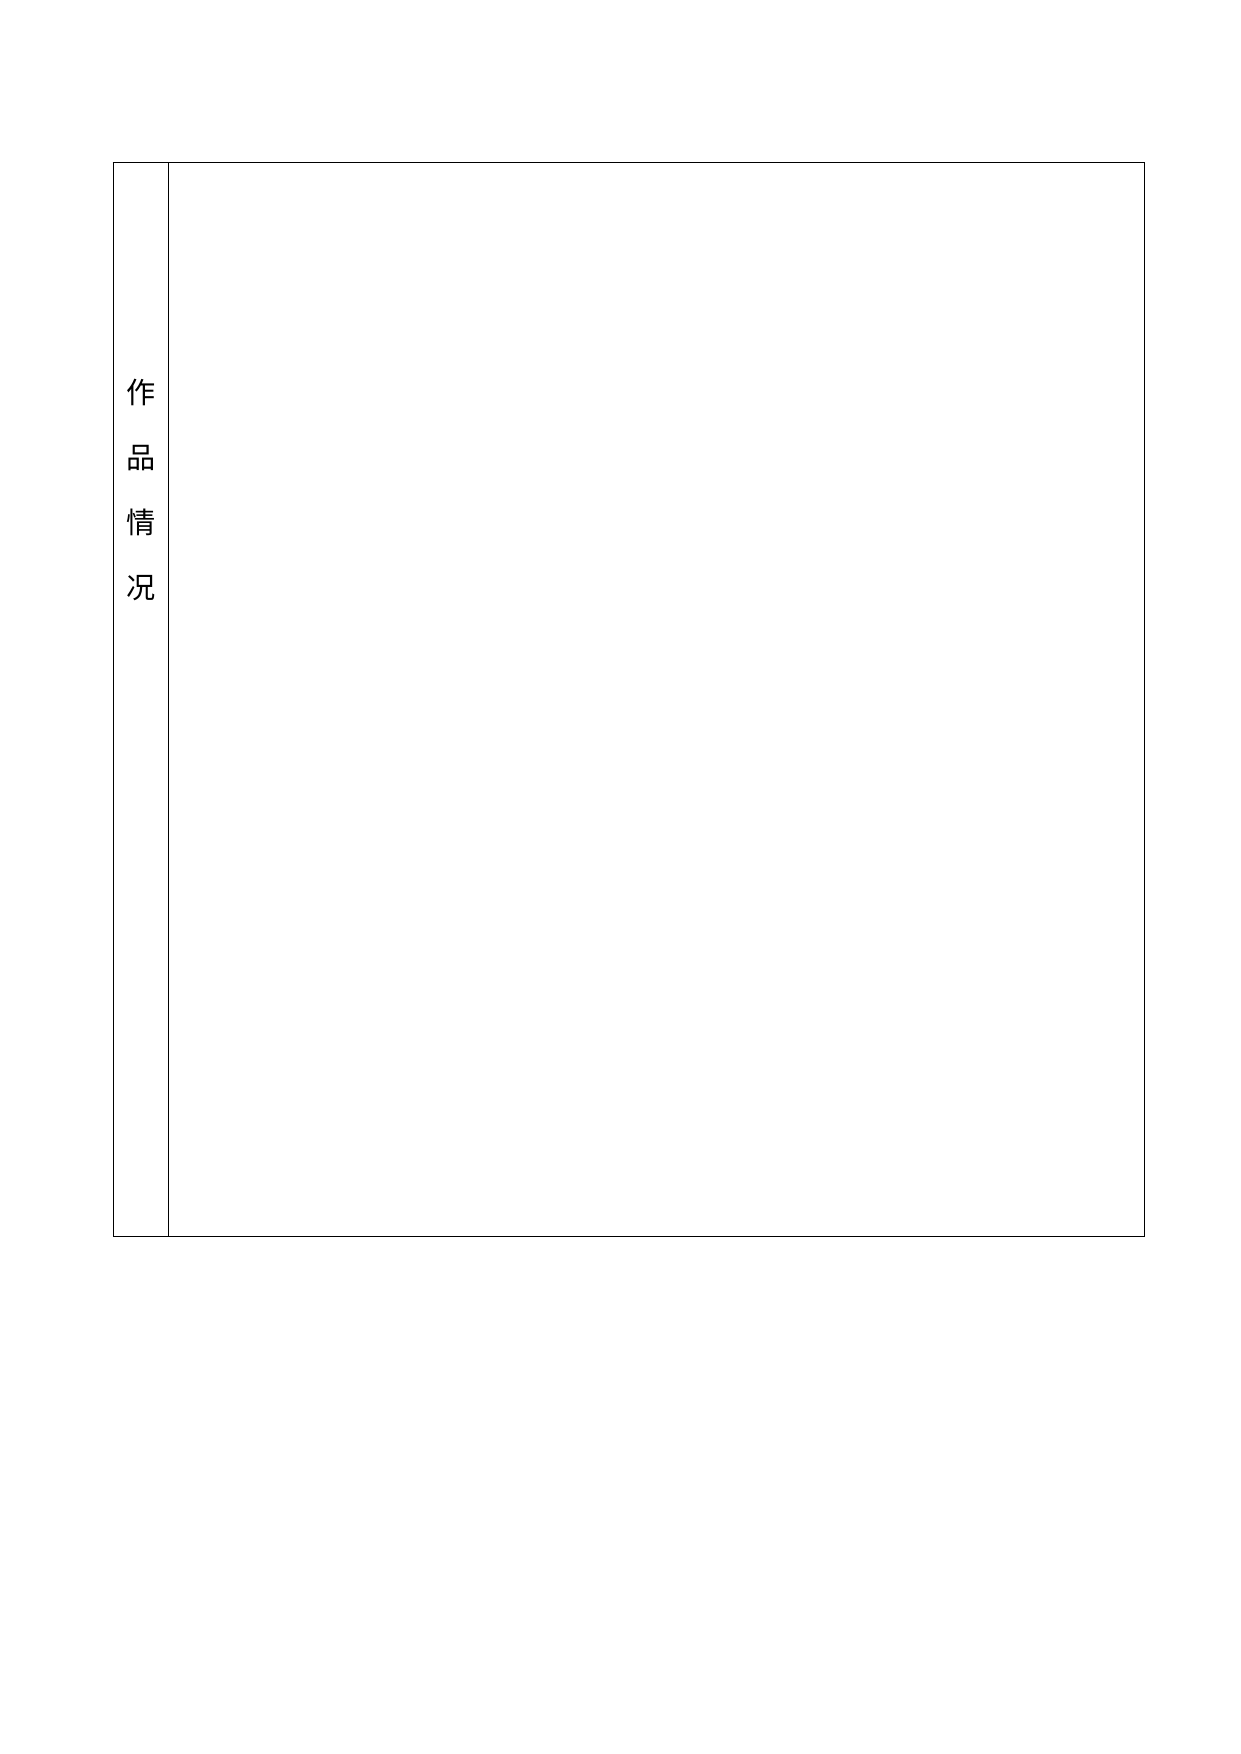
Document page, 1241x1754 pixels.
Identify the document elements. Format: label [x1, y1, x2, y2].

table_cell [169, 163, 1144, 1236]
